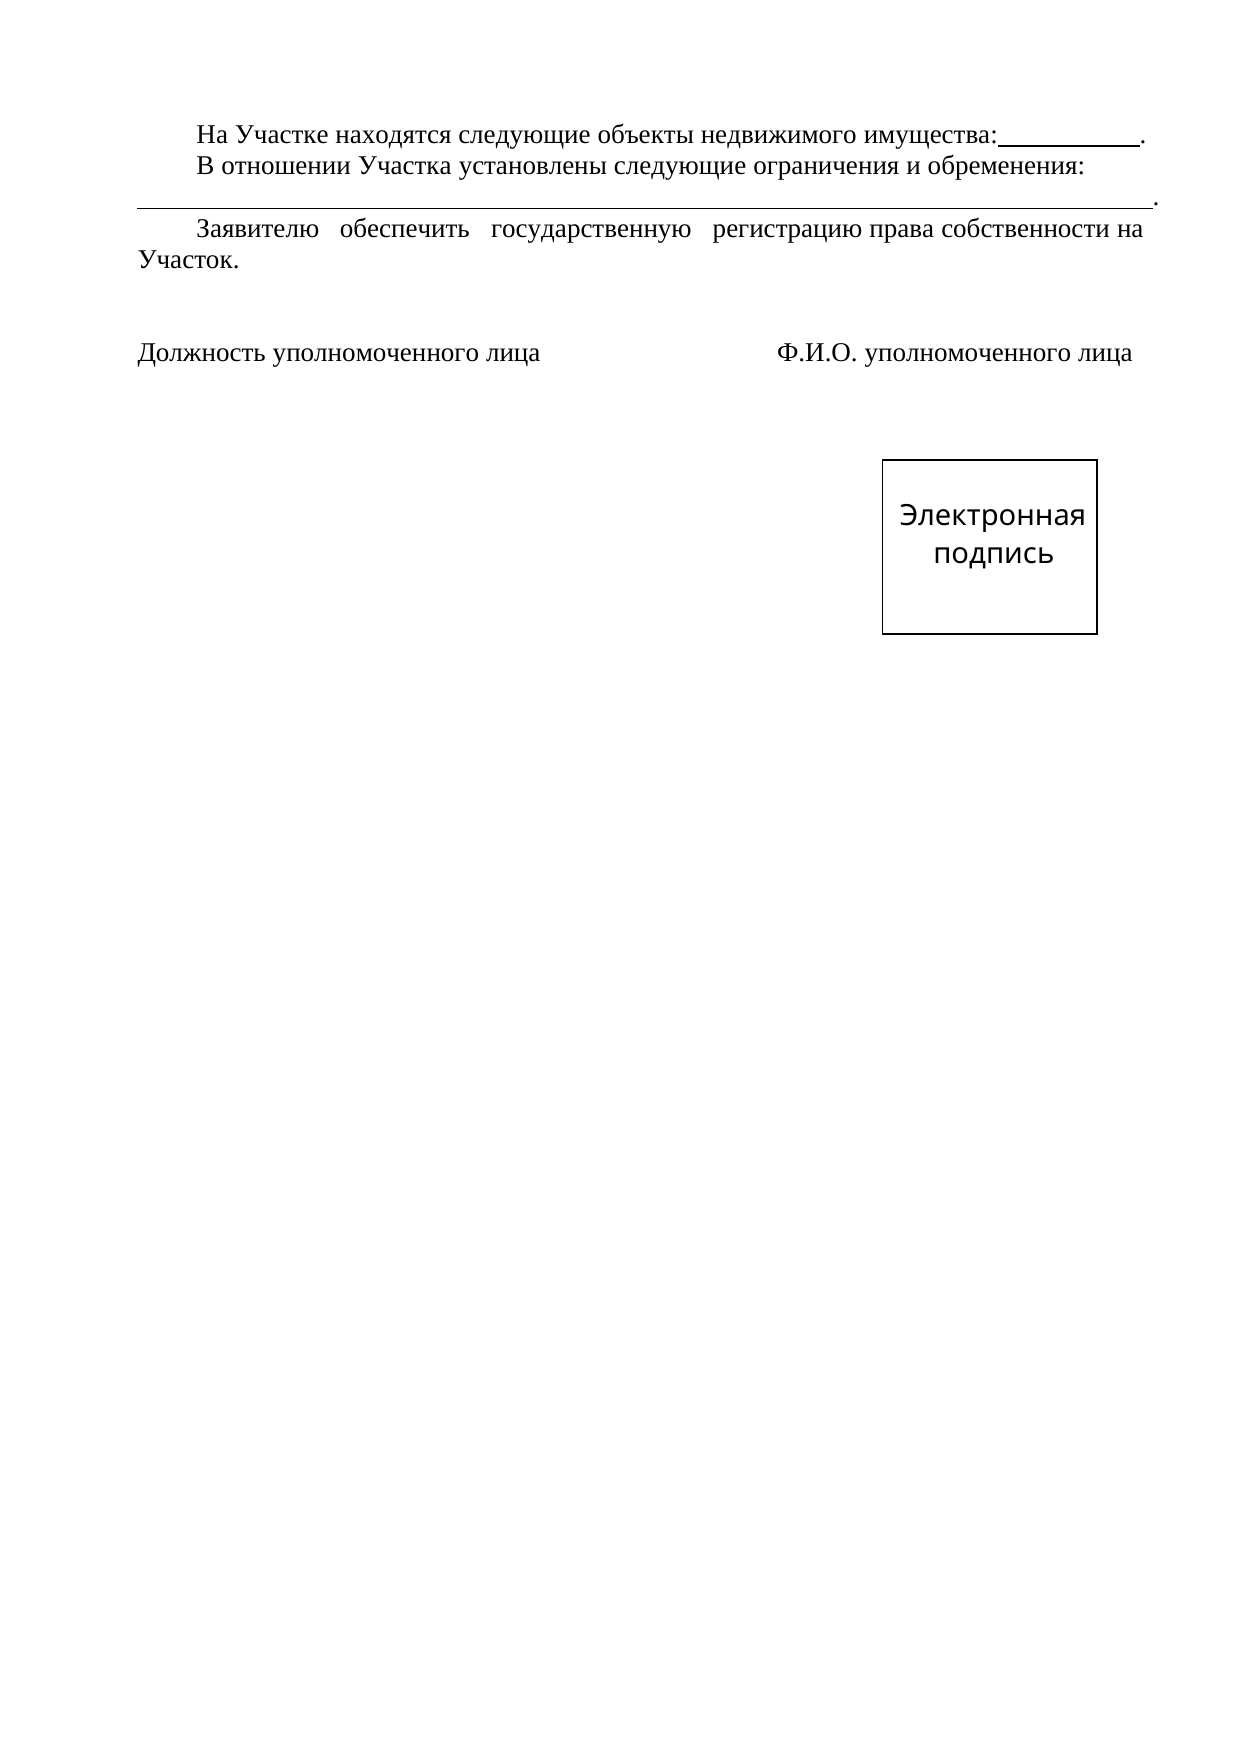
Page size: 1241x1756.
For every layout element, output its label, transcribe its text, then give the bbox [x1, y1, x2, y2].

text . [137, 181, 1205, 212]
text На Участке находятся следующие объекты недвижимого имущества: . В отношении Участка установлены следующие ограничения и обременения: [196, 118, 1148, 181]
text Должность уполномоченного лица Ф.И.О. уполномоченного лица [137, 336, 1205, 367]
text Заявителю обеспечить государственную регистрацию права собственности на Участок. [137, 212, 1182, 274]
